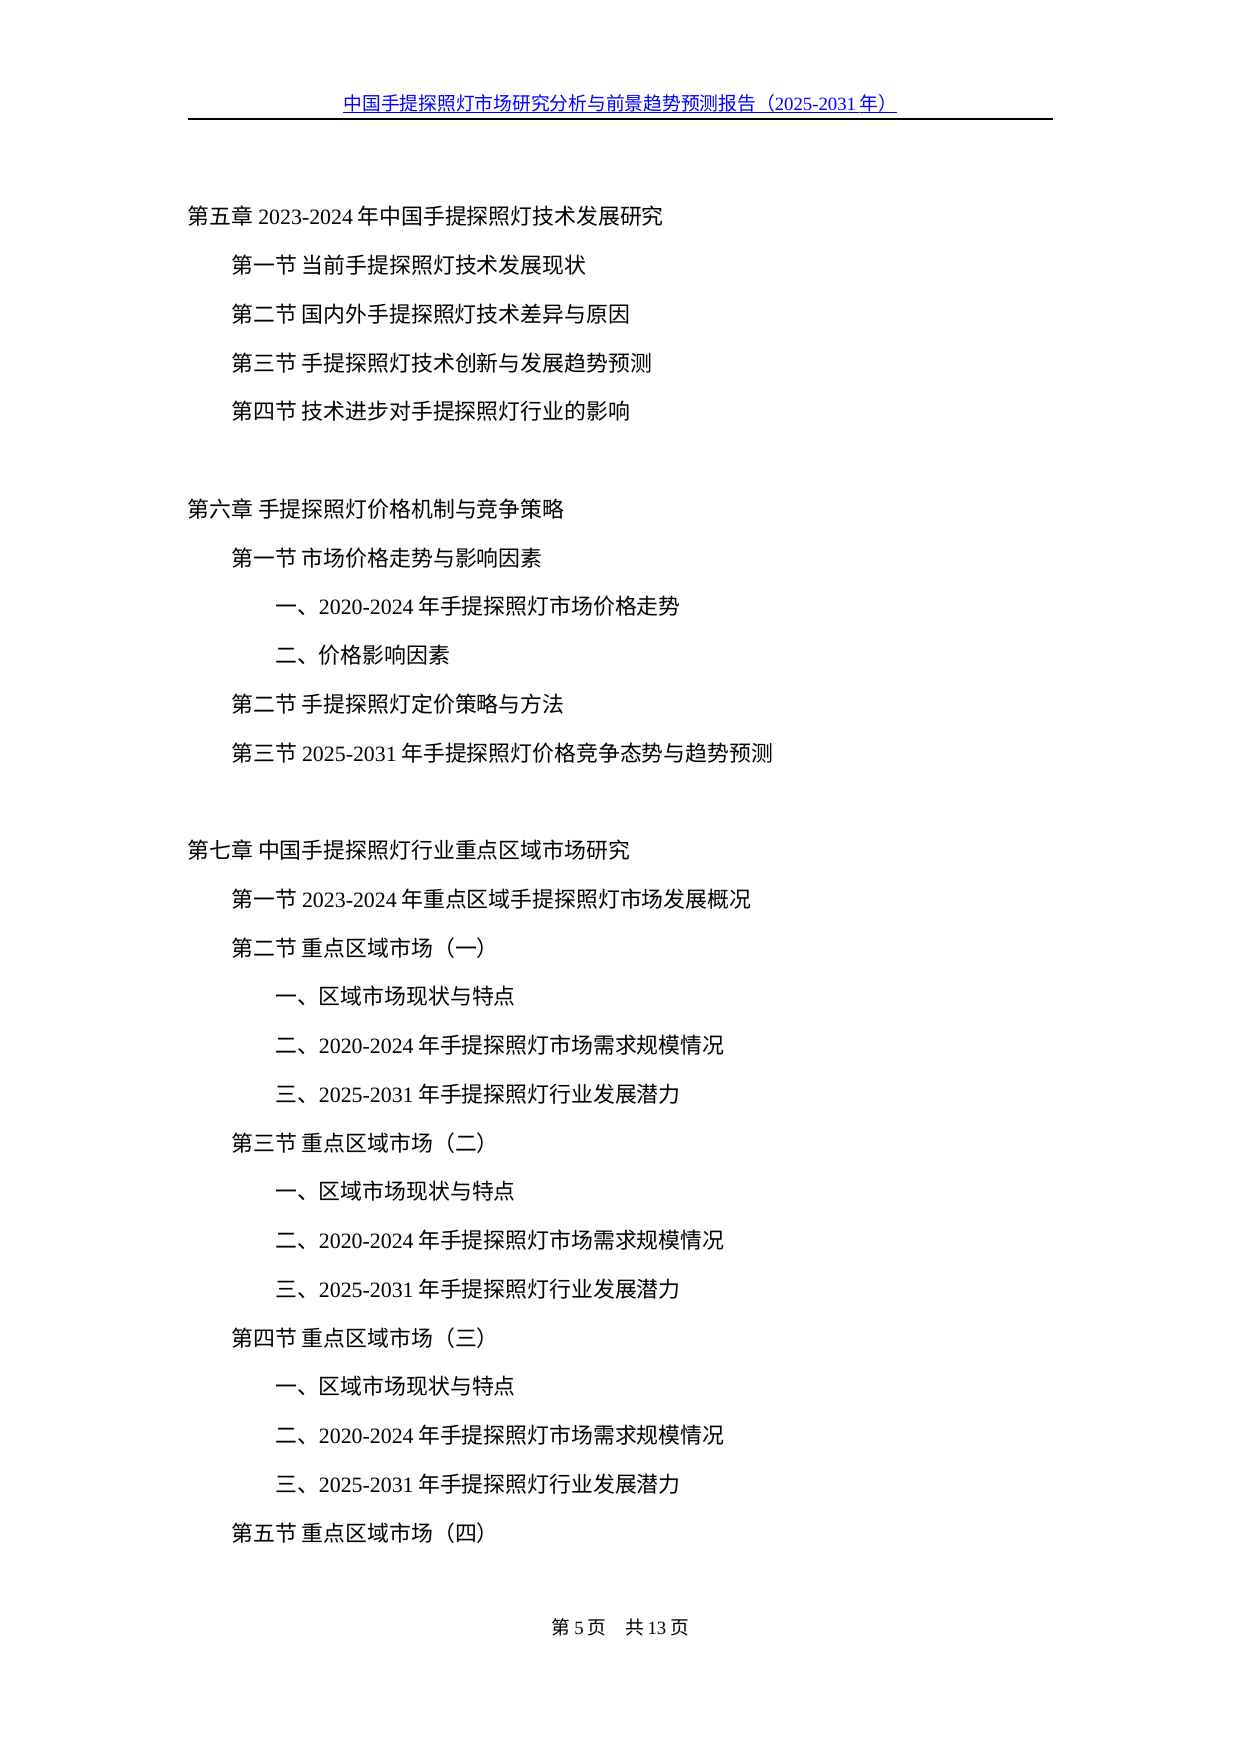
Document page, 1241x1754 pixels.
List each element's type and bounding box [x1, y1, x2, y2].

text [187, 150, 1053, 1548]
